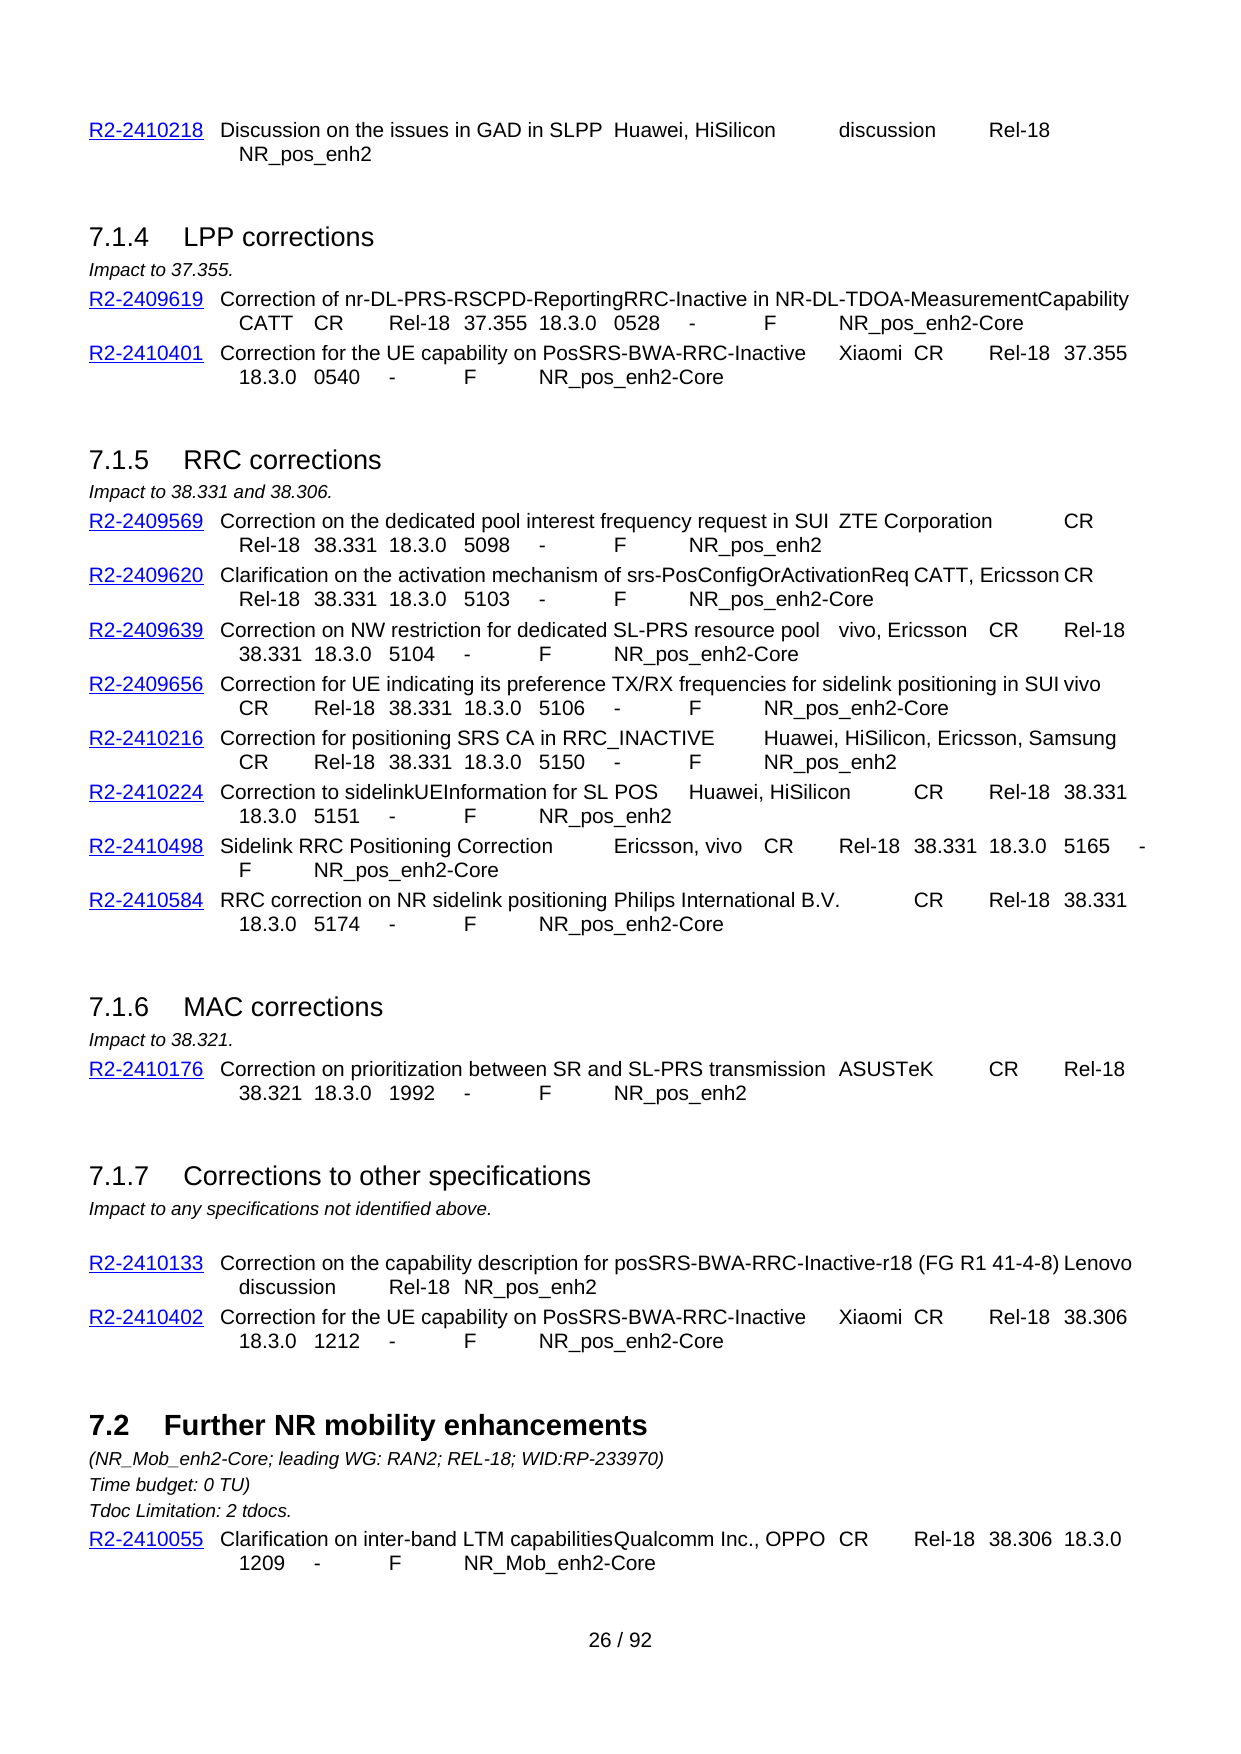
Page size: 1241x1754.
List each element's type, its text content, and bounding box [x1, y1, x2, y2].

subtitle 7.1.7 Corrections to other specifications [89, 1160, 1152, 1191]
title R2-2409569 Correction on the dedicated pool interest frequency request in SUI ZTE Corporation CR Rel-18 38.331 18.3.0 5098 - F NR_pos_enh2 [89, 509, 1152, 557]
title R2-2410224 Correction to sidelinkUEInformation for SL POS Huawei, HiSilicon CR Rel-18 38.331 18.3.0 5151 - F NR_pos_enh2 [89, 780, 1152, 828]
title R2-2410498 Sidelink RRC Positioning Correction Ericsson, vivo CR Rel-18 38.331 18.3.0 5165 - F NR_pos_enh2-Core [89, 834, 1152, 882]
title R2-2410216 Correction for positioning SRS CA in RRC_INACTIVE Huawei, HiSilicon, Ericsson, Samsung CR Rel-18 38.331 18.3.0 5150 - F NR_pos_enh2 [89, 726, 1152, 774]
text Impact to 37.355. [89, 259, 1152, 280]
subtitle 7.1.4 LPP corrections [89, 221, 1152, 252]
subtitle 7.1.6 MAC corrections [89, 991, 1152, 1023]
text Time budget: 0 TU) [89, 1474, 1152, 1495]
text (NR_Mob_enh2-Core; leading WG: RAN2; REL-18; WID:RP-233970) [89, 1448, 1152, 1469]
subtitle 7.2 Further NR mobility enhancements [89, 1408, 1152, 1442]
title R2-2410055 Clarification on inter-band LTM capabilities Qualcomm Inc., OPPO CR Rel-18 38.306 18.3.0 1209 - F NR_Mob_enh2-Core [89, 1527, 1152, 1575]
subtitle 7.1.5 RRC corrections [89, 444, 1152, 475]
title R2-2410133 Correction on the capability description for posSRS-BWA-RRC-Inactive-r18 (FG R1 41-4-8) Lenovo discussion Rel-18 NR_pos_enh2 [89, 1251, 1152, 1299]
title R2-2410584 RRC correction on NR sidelink positioning Philips International B.V. CR Rel-18 38.331 18.3.0 5174 - F NR_pos_enh2-Core [89, 888, 1152, 936]
title R2-2410402 Correction for the UE capability on PosSRS-BWA-RRC-Inactive Xiaomi CR Rel-18 38.306 18.3.0 1212 - F NR_pos_enh2-Core [89, 1305, 1152, 1353]
title R2-2409620 Clarification on the activation mechanism of srs-PosConfigOrActivationReq CATT, Ericsson CR Rel-18 38.331 18.3.0 5103 - F NR_pos_enh2-Core [89, 563, 1152, 611]
title R2-2410176 Correction on prioritization between SR and SL-PRS transmission ASUSTeK CR Rel-18 38.321 18.3.0 1992 - F NR_pos_enh2 [89, 1057, 1152, 1105]
text Tdoc Limitation: 2 tdocs. [89, 1499, 1152, 1521]
title R2-2410218 Discussion on the issues in GAD in SLPP Huawei, HiSilicon discussion Rel-18 NR_pos_enh2 [89, 118, 1152, 166]
text Impact to any specifications not identified above. [89, 1197, 1152, 1219]
title R2-2409639 Correction on NW restriction for dedicated SL-PRS resource pool vivo, Ericsson CR Rel-18 38.331 18.3.0 5104 - F NR_pos_enh2-Core [89, 617, 1152, 665]
title R2-2410401 Correction for the UE capability on PosSRS-BWA-RRC-Inactive Xiaomi CR Rel-18 37.355 18.3.0 0540 - F NR_pos_enh2-Core [89, 341, 1152, 389]
title R2-2409619 Correction of nr-DL-PRS-RSCPD-ReportingRRC-Inactive in NR-DL-TDOA-MeasurementCapability CATT CR Rel-18 37.355 18.3.0 0528 - F NR_pos_enh2-Core [89, 287, 1152, 334]
title R2-2409656 Correction for UE indicating its preference TX/RX frequencies for sidelink positioning in SUI vivo CR Rel-18 38.331 18.3.0 5106 - F NR_pos_enh2-Core [89, 672, 1152, 719]
text Impact to 38.331 and 38.306. [89, 481, 1152, 503]
text Impact to 38.321. [89, 1029, 1152, 1051]
